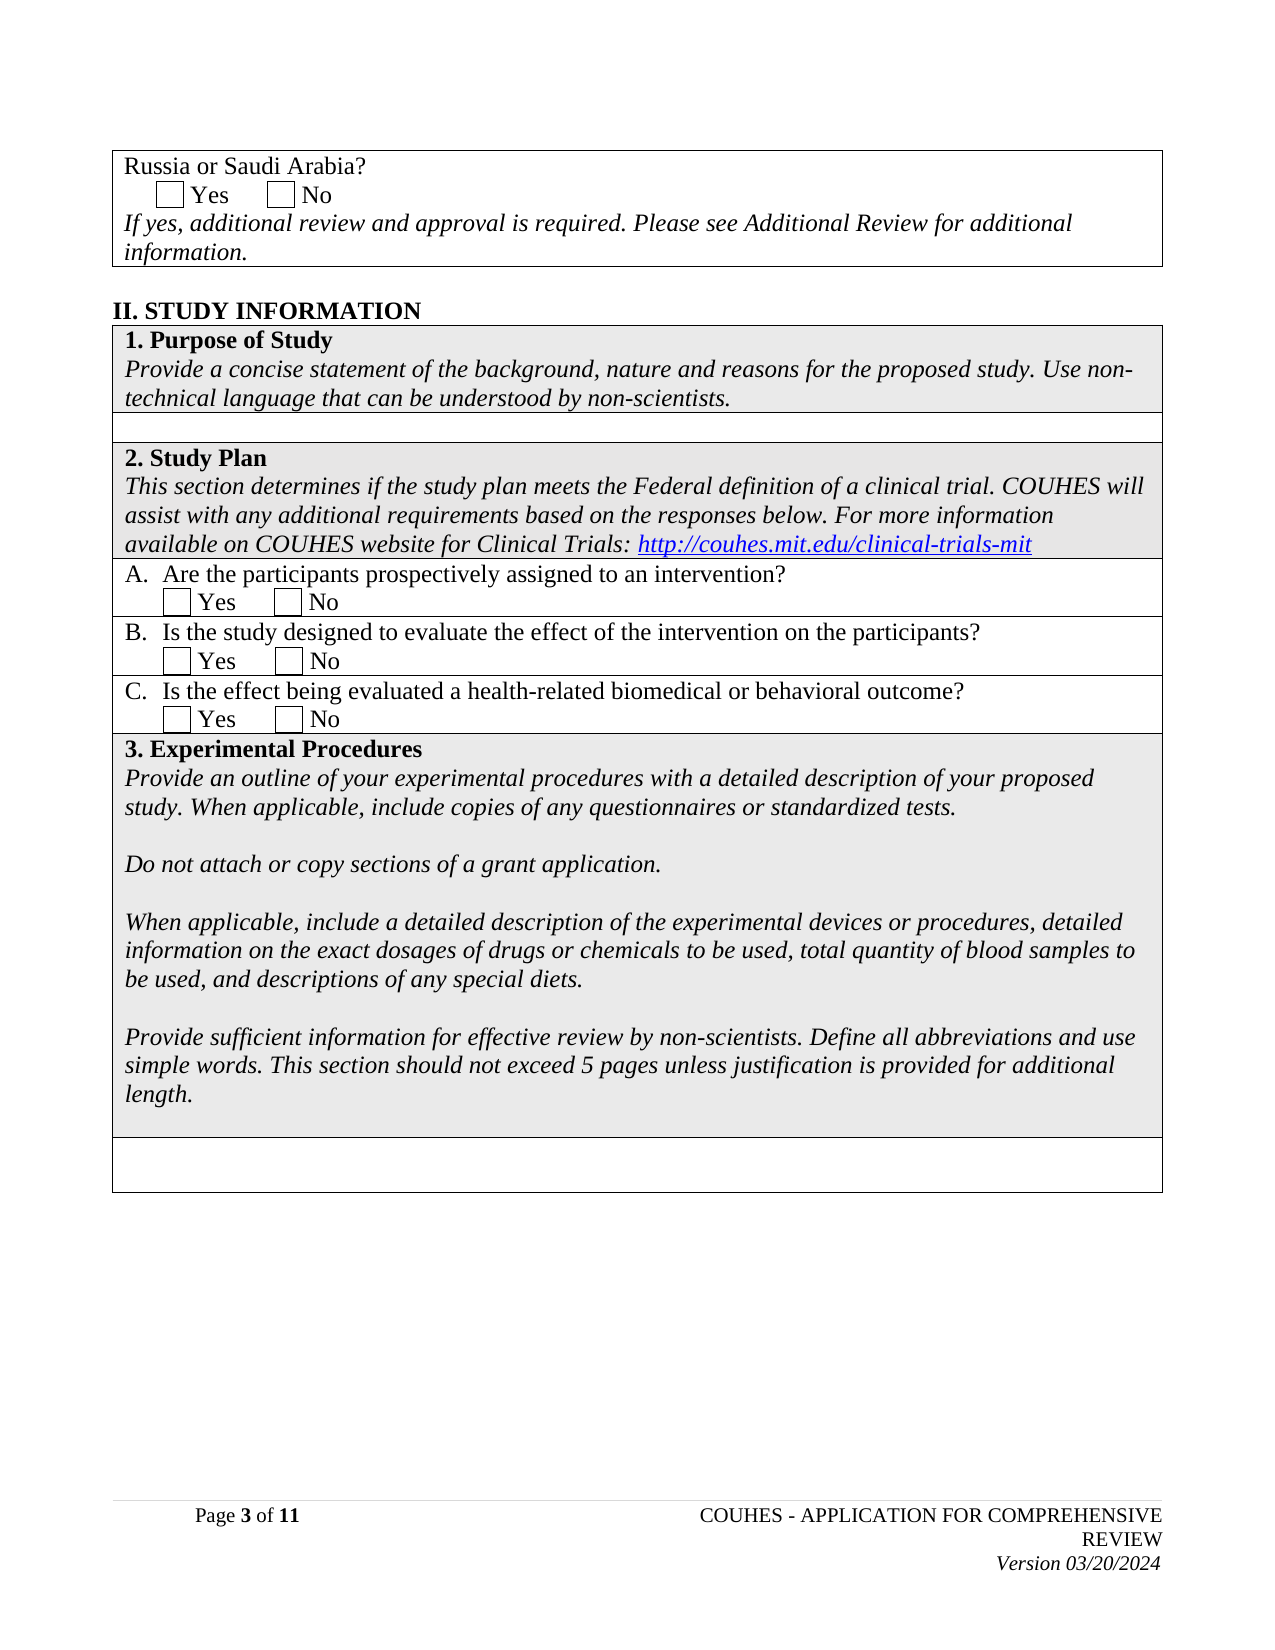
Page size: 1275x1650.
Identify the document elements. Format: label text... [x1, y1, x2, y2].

table_cell Is the effect being evaluated a health-related biomedical or behavioral outcome? Yes No [113, 676, 1162, 733]
table_cell Are the participants prospectively assigned to an intervention? Yes No [113, 559, 1162, 616]
table_cell 2. Study Plan This section determines if the study plan meets the Federal definition of a clinical trial. COUHES will assist with any additional requirements based on the responses below. For more information available on COUHES website for Clinical Trials: http://couhes.mit.edu/clinical-trials-mit [113, 443, 1162, 558]
table_header 1. Purpose of Study Provide a concise statement of the background, nature and reasons for the proposed study. Use non-technical language that can be understood by non-scientists. [113, 326, 1162, 412]
table_cell [113, 413, 1162, 442]
text II. STUDY INFORMATION [112, 296, 1162, 324]
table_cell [113, 151, 1162, 266]
table_cell Is the study designed to evaluate the effect of the intervention on the participants? Yes No [113, 617, 1162, 675]
table_cell [113, 1138, 1162, 1192]
table_cell 3. Experimental Procedures Provide an outline of your experimental procedures with a detailed description of your proposed study. When applicable, include copies of any questionnaires or standardized tests. Do not attach or copy sections of a grant application. When applicable, include a detailed description of the experimental devices or procedures, detailed information on the exact dosages of drugs or chemicals to be used, total quantity of blood samples to be used, and descriptions of any special diets. Provide sufficient information for effective review by non-scientists. Define all abbreviations and use simple words. This section should not exceed 5 pages unless justification is provided for additional length. [113, 734, 1162, 1137]
